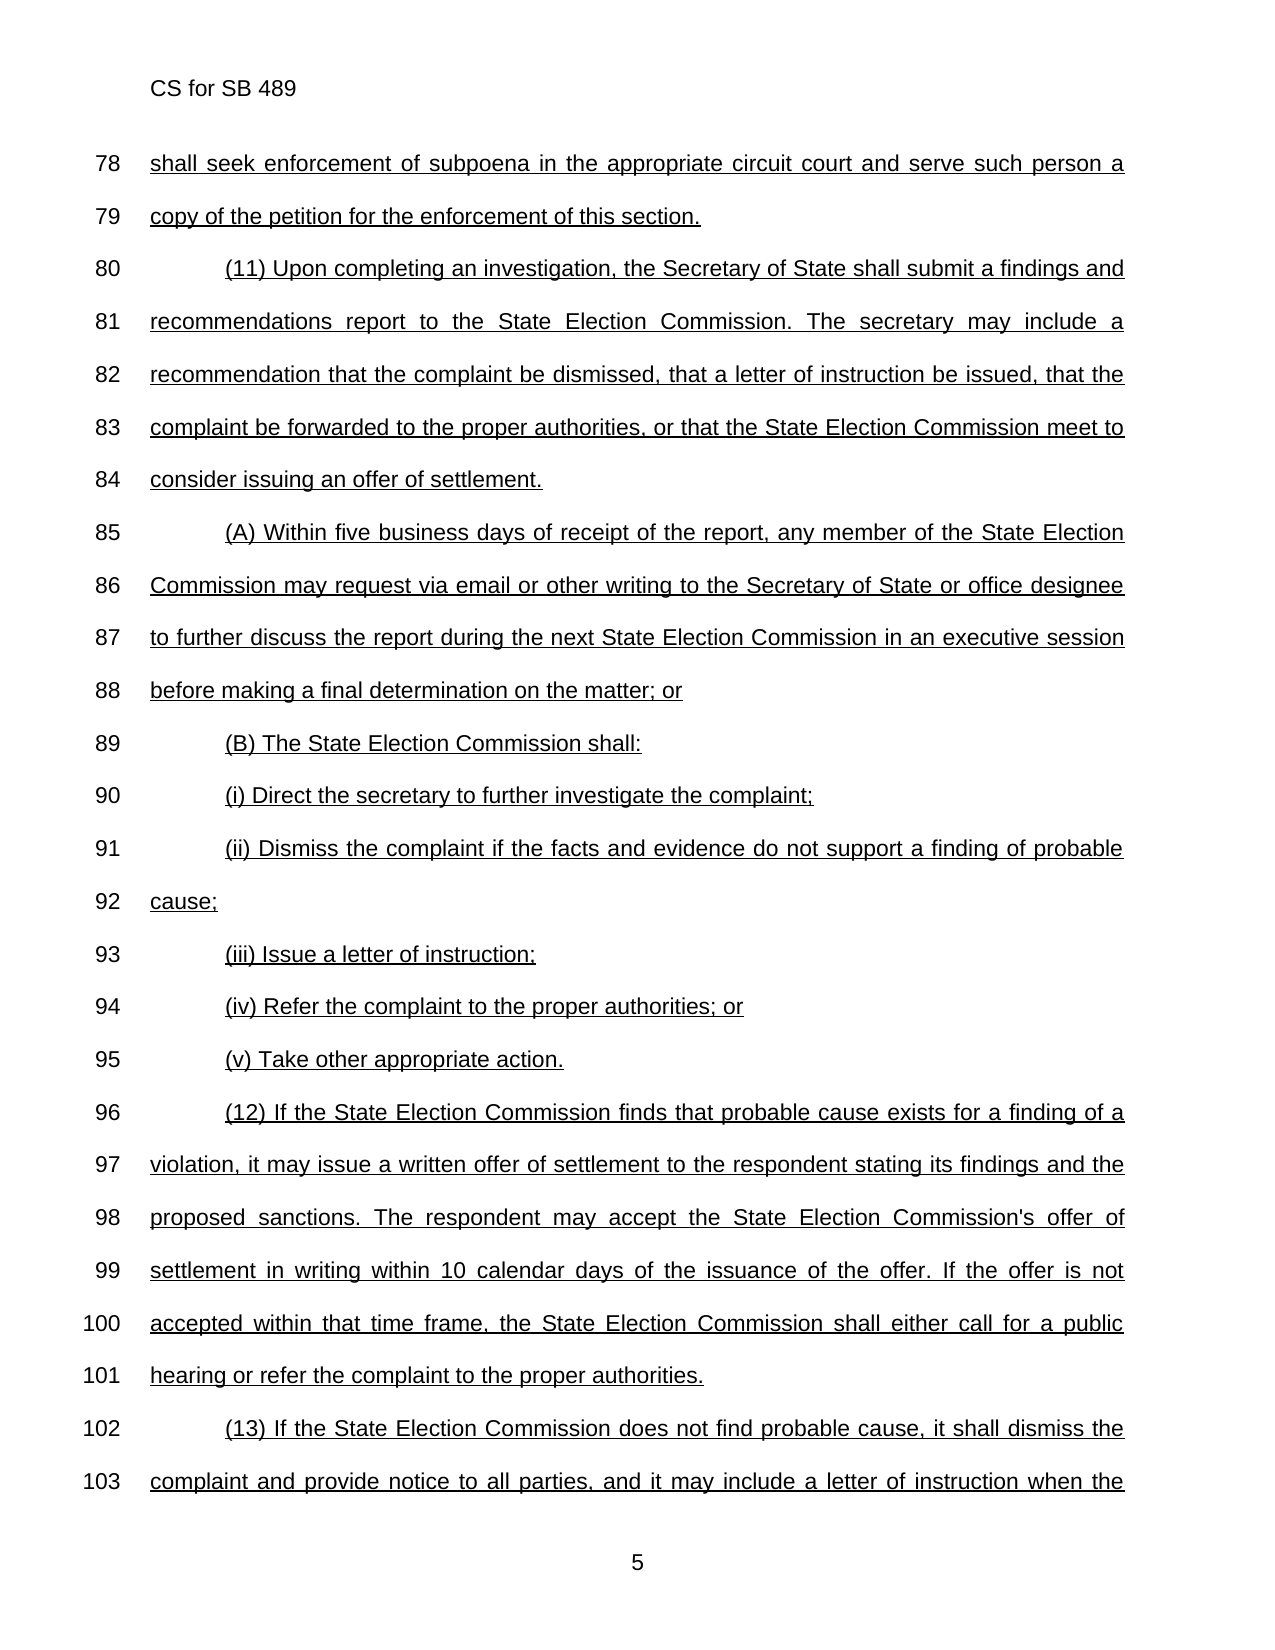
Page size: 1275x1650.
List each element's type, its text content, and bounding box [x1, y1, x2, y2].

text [150, 150, 1125, 173]
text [150, 1415, 1125, 1490]
text (v) Take other appropriate action. [150, 1046, 1125, 1072]
text (11) Upon completing an investigation, the Secretary of State shall submit a findings and recommendations report to the State Election Commission. The secretary may include a recommendation that the complaint be dismissed, that a letter of instruction be issued, that the complaint be forwarded to the proper authorities, or that the State Election Commission meet to consider issuing an offer of settlement. [150, 255, 1125, 384]
text (ii) Dismiss the complaint if the facts and evidence do not support a finding of probable cause; [150, 835, 1125, 914]
text (A) Within five business days of receipt of the report, any member of the State Election Commission may request via email or other writing to the Secretary of State or office designee to further discuss the report during the next State Election Commission in an executive session before making a final determination on the matter; or [150, 596, 1125, 647]
text (12) If the State Election Commission finds that probable cause exists for a finding of a violation, it may issue a written offer of settlement to the respondent stating its findings and the proposed sanctions. The respondent may accept the State Election Commission's offer of settlement in writing within 10 calendar days of the issuance of the offer. If the offer is not accepted within that time frame, the State Election Commission shall either call for a public hearing or refer the complaint to the proper authorities. [150, 1228, 1125, 1280]
text (iv) Refer the complaint to the proper authorities; or [150, 993, 1125, 1020]
text (12) If the State Election Commission finds that probable cause exists for a finding of a violation, it may issue a written offer of settlement to the respondent stating its findings and the proposed sanctions. The respondent may accept the State Election Commission's offer of settlement in writing within 10 calendar days of the issuance of the offer. If the offer is not accepted within that time frame, the State Election Commission shall either call for a public hearing or refer the complaint to the proper authorities. [150, 1281, 1125, 1389]
text (12) If the State Election Commission finds that probable cause exists for a finding of a violation, it may issue a written offer of settlement to the respondent stating its findings and the proposed sanctions. The respondent may accept the State Election Commission's offer of settlement in writing within 10 calendar days of the issuance of the offer. If the offer is not accepted within that time frame, the State Election Commission shall either call for a public hearing or refer the complaint to the proper authorities. [150, 1175, 1125, 1227]
text (A) Within five business days of receipt of the report, any member of the State Election Commission may request via email or other writing to the Secretary of State or office designee to further discuss the report during the next State Election Commission in an executive session before making a final determination on the matter; or [150, 648, 1125, 703]
text (11) Upon completing an investigation, the Secretary of State shall submit a findings and recommendations report to the State Election Commission. The secretary may include a recommendation that the complaint be dismissed, that a letter of instruction be issued, that the complaint be forwarded to the proper authorities, or that the State Election Commission meet to consider issuing an offer of settlement. [150, 385, 1125, 436]
text (A) Within five business days of receipt of the report, any member of the State Election Commission may request via email or other writing to the Secretary of State or office designee to further discuss the report during the next State Election Commission in an executive session before making a final determination on the matter; or [150, 519, 1125, 594]
text (B) The State Election Commission shall: [150, 730, 1125, 756]
text (iii) Issue a letter of instruction; [150, 941, 1125, 967]
text (12) If the State Election Commission finds that probable cause exists for a finding of a violation, it may issue a written offer of settlement to the respondent stating its findings and the proposed sanctions. The respondent may accept the State Election Commission's offer of settlement in writing within 10 calendar days of the issuance of the offer. If the offer is not accepted within that time frame, the State Election Commission shall either call for a public hearing or refer the complaint to the proper authorities. [150, 1099, 1125, 1174]
text (11) Upon completing an investigation, the Secretary of State shall submit a findings and recommendations report to the State Election Commission. The secretary may include a recommendation that the complaint be dismissed, that a letter of instruction be issued, that the complaint be forwarded to the proper authorities, or that the State Election Commission meet to consider issuing an offer of settlement. [150, 438, 1125, 493]
text (i) Direct the secretary to further investigate the complaint; [150, 782, 1125, 809]
